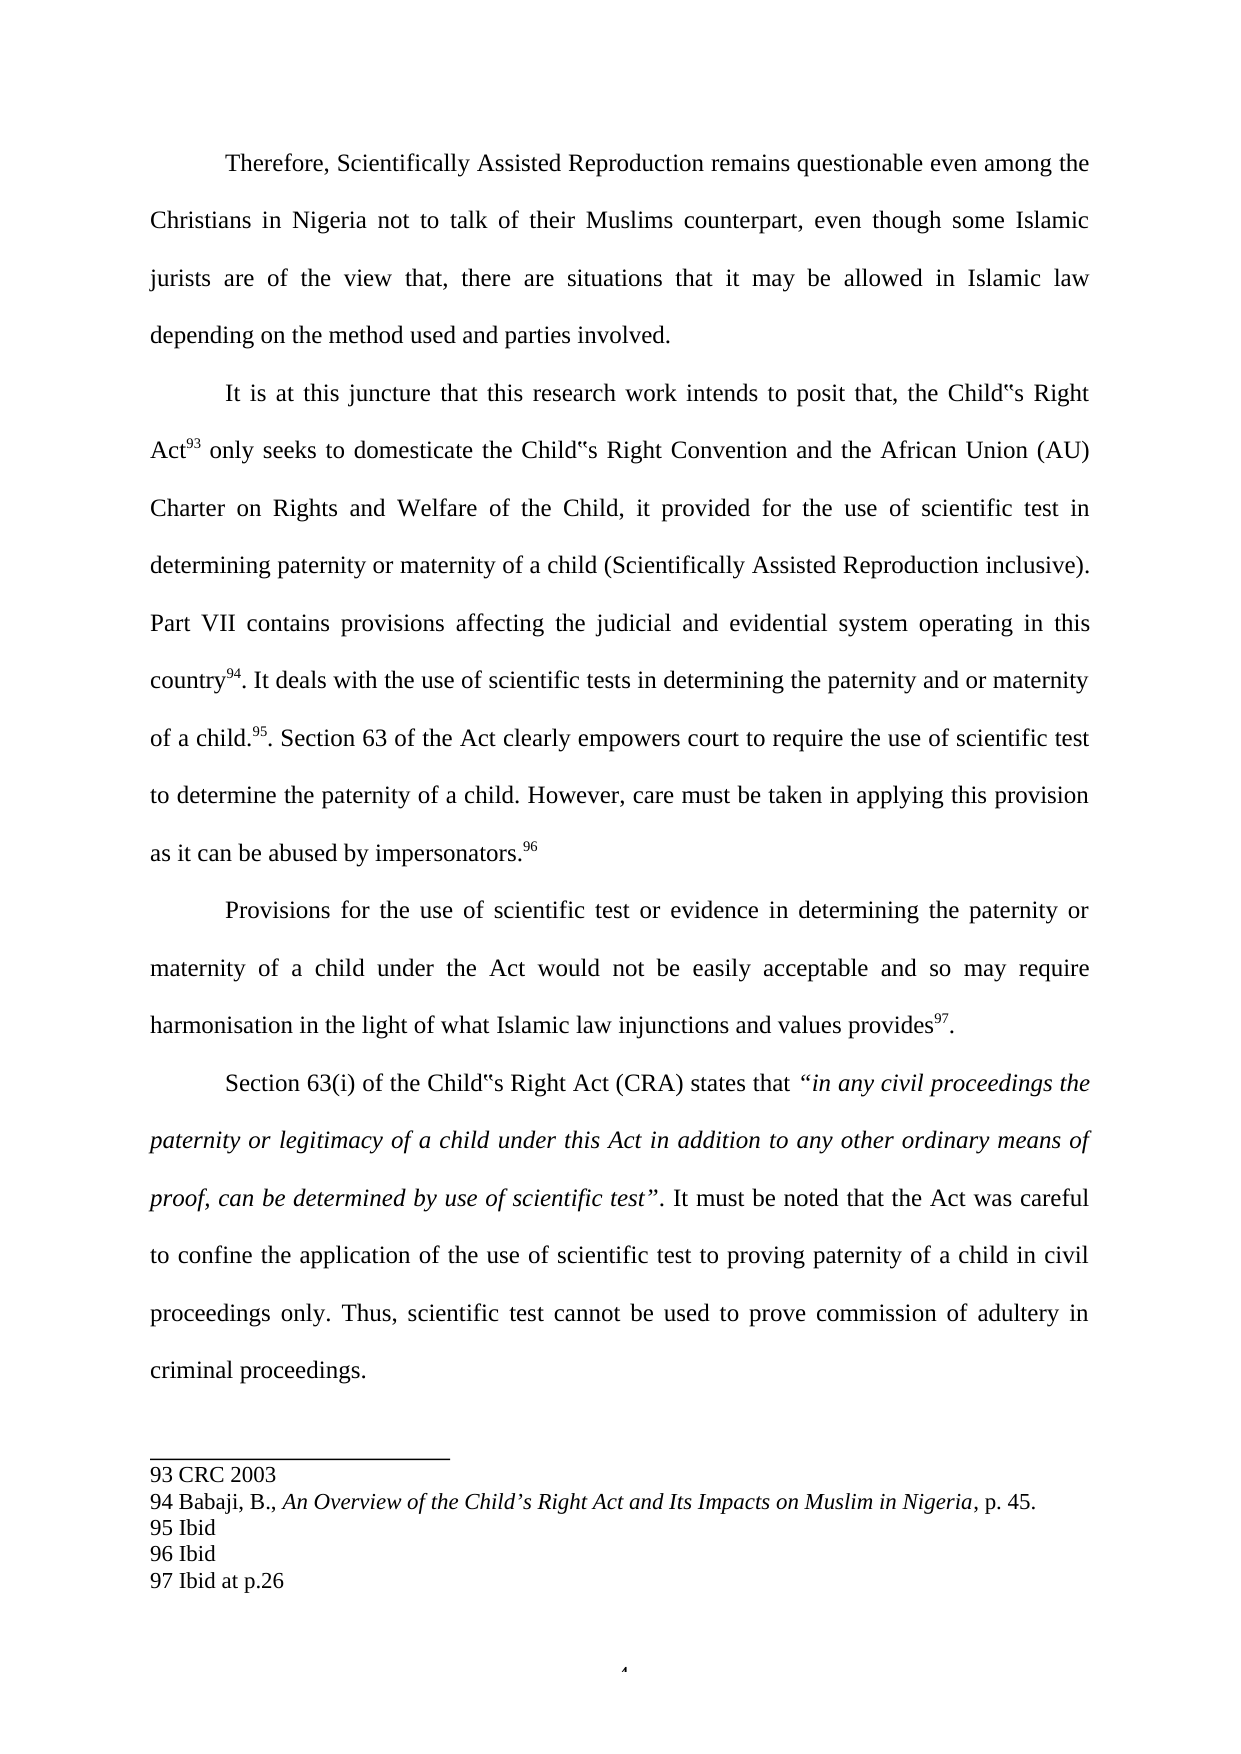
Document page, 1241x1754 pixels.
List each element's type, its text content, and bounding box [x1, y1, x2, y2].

text 94 Babaji, B., An Overview of the Child’s Right Act and Its Impacts on Muslim in Nigeria, p. 45. 95 Ibid [150, 1488, 1038, 1541]
list Ibid [150, 1541, 1103, 1567]
text Therefore, Scientifically Assisted Reproduction remains questionable even among the Christians in Nigeria not to talk of their Muslims counterpart, even though some Islamic jurists are of the view that, there are situations that it may be allowed in Islamic law depending on the method used and parties involved. [150, 148, 1091, 349]
text Section 63(i) of the Child‟s Right Act (CRA) states that “in any civil proceedings the paternity or legitimacy of a child under this Act in addition to any other ordinary means of proof, can be determined by use of scientific test”. It must be noted that the Act was careful to confine the application of the use of scientific test to proving paternity of a child in civil proceedings only. Thus, scientific test cannot be used to prove commission of adultery in criminal proceedings. [150, 1068, 1090, 1384]
text It is at this juncture that this research work intends to posit that, the Child‟s Right Act93 only seeks to domesticate the Child‟s Right Convention and the African Union (AU) Charter on Rights and Welfare of the Child, it provided for the use of scientific test in determining paternity or maternity of a child (Scientifically Assisted Reproduction inclusive). Part VII contains provisions affecting the judicial and evidential system operating in this country94. It deals with the use of scientific tests in determining the paternity and or maternity of a child.95. Section 63 of the Act clearly empowers court to require the use of scientific test to determine the paternity of a child. However, care must be taken in applying this provision as it can be abused by impersonators.96 [150, 378, 1091, 867]
text 93 CRC 2003 [150, 1461, 1103, 1488]
list Ibid at p.26 [150, 1567, 1103, 1593]
text Provisions for the use of scientific test or evidence in determining the paternity or maternity of a child under the Act would not be easily acceptable and so may require harmonisation in the light of what Islamic law injunctions and values provides97. [150, 895, 1090, 1039]
